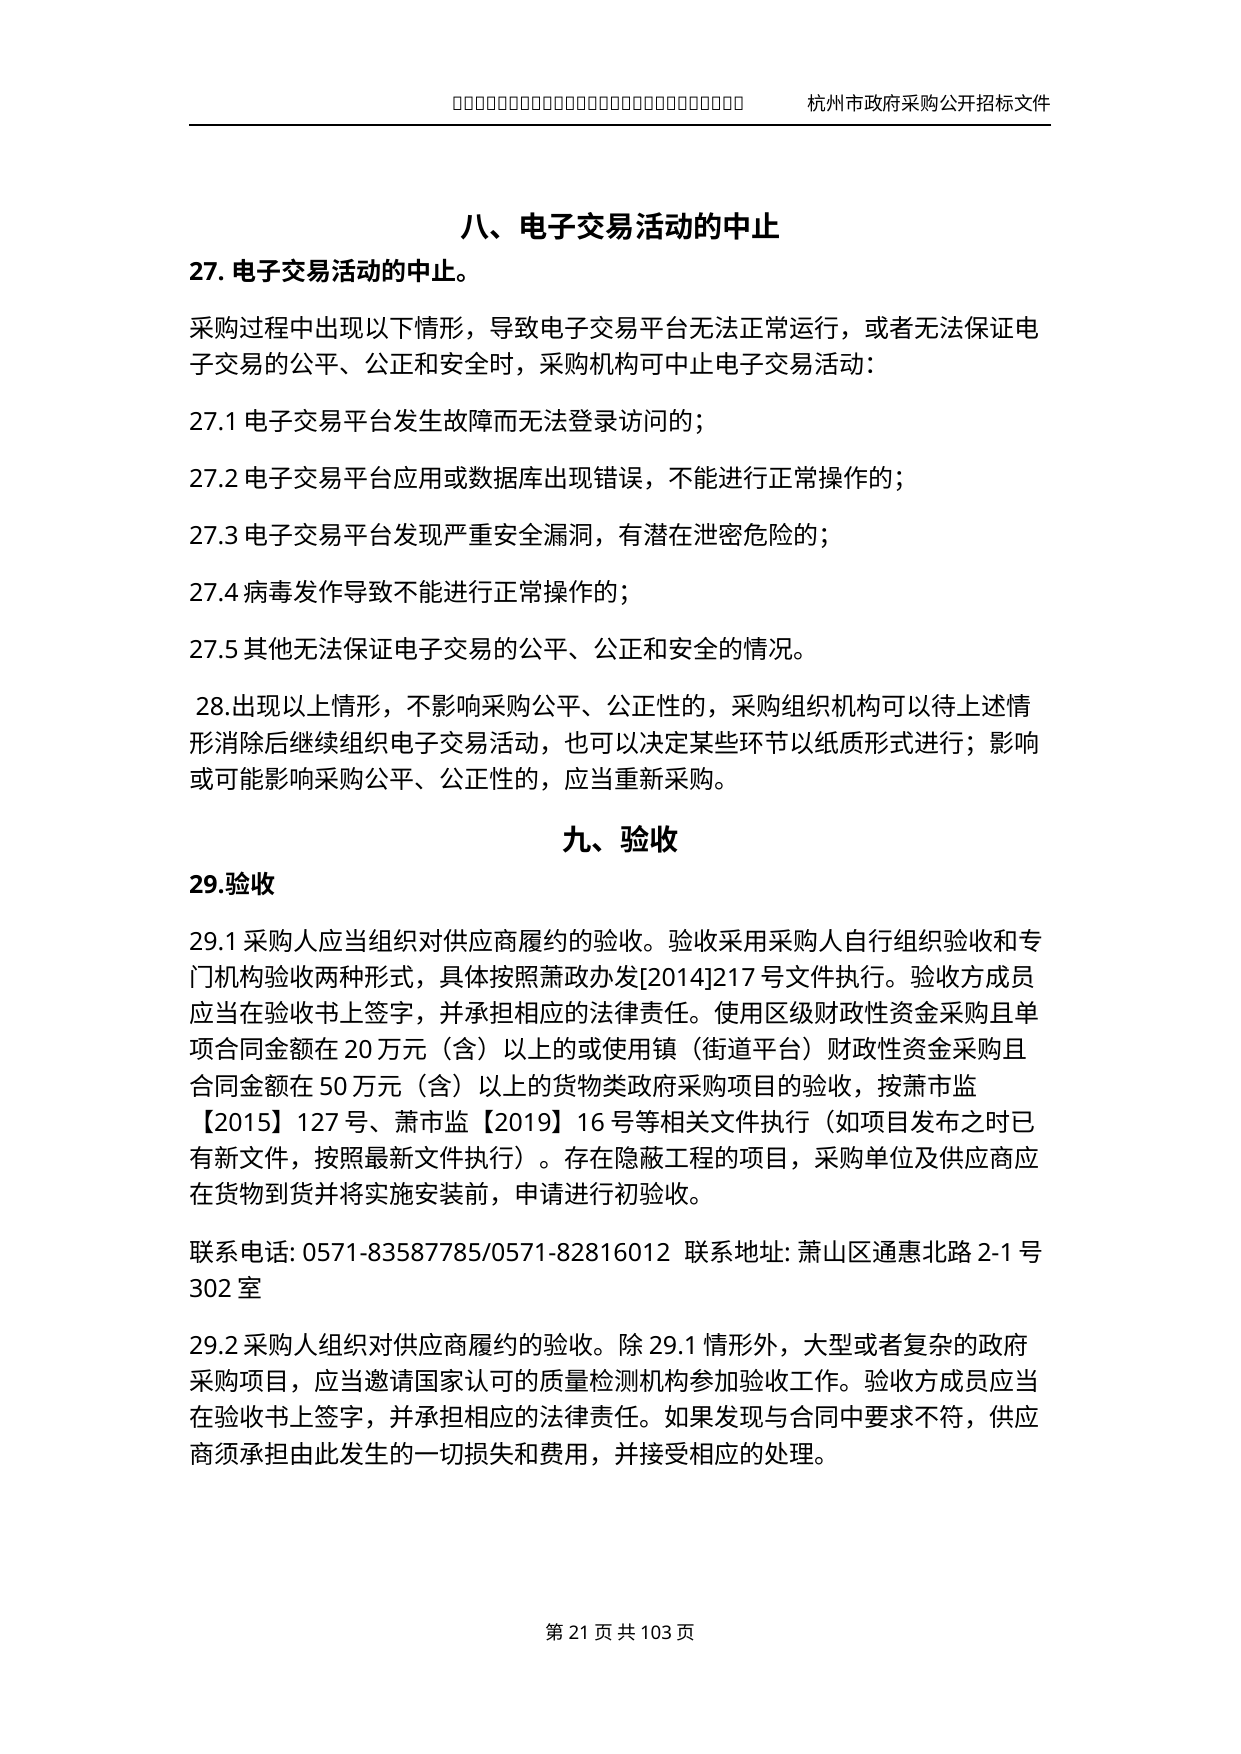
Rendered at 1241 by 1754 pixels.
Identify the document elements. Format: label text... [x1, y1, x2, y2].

subtitle 29.验收 [189, 864, 1051, 900]
text 27.3电子交易平台发现严重安全漏洞，有潜在泄密危险的； [189, 516, 1051, 552]
text 28.出现以上情形，不影响采购公平、公正性的，采购组织机构可以待上述情形消除后继续组织电子交易活动，也可以决定某些环节以纸质形式进行；影响或可能影响采购公平、公正性的，应当重新采购。 [189, 687, 1051, 796]
text 联系电话: 0571-83587785/0571-82816012 联系地址: 萧山区通惠北路2-1号302室 [189, 1232, 1051, 1304]
text 27.4病毒发作导致不能进行正常操作的； [189, 573, 1051, 609]
subtitle 九、验收 [189, 816, 1051, 859]
text 29.1采购人应当组织对供应商履约的验收。验收采用采购人自行组织验收和专门机构验收两种形式，具体按照萧政办发[2014]217号文件执行。验收方成员应当在验收书上签字，并承担相应的法律责任。使用区级财政性资金采购且单项合同金额在20万元（含）以上的或使用镇（街道平台）财政性资金采购且合同金额在50万元（含）以上的货物类政府采购项目的验收，按萧市监【2015】127号、萧市监【2019】16号等相关文件执行（如项目发布之时已有新文件，按照最新文件执行）。存在隐蔽工程的项目，采购单位及供应商应在货物到货并将实施安装前，申请进行初验收。 [189, 921, 1051, 1211]
text 27.5其他无法保证电子交易的公平、公正和安全的情况。 [189, 630, 1051, 666]
text 27.1电子交易平台发生故障而无法登录访问的； [189, 401, 1051, 438]
subtitle 八、电子交易活动的中止 [189, 203, 1051, 246]
subtitle 27. 电子交易活动的中止。 [189, 251, 1051, 287]
text 采购过程中出现以下情形，导致电子交易平台无法正常运行，或者无法保证电子交易的公平、公正和安全时，采购机构可中止电子交易活动： [189, 308, 1051, 381]
text 27.2电子交易平台应用或数据库出现错误，不能进行正常操作的； [189, 458, 1051, 495]
text 29.2采购人组织对供应商履约的验收。除29.1情形外，大型或者复杂的政府采购项目，应当邀请国家认可的质量检测机构参加验收工作。验收方成员应当在验收书上签字，并承担相应的法律责任。如果发现与合同中要求不符，供应商须承担由此发生的一切损失和费用，并接受相应的处理。 [189, 1325, 1051, 1470]
